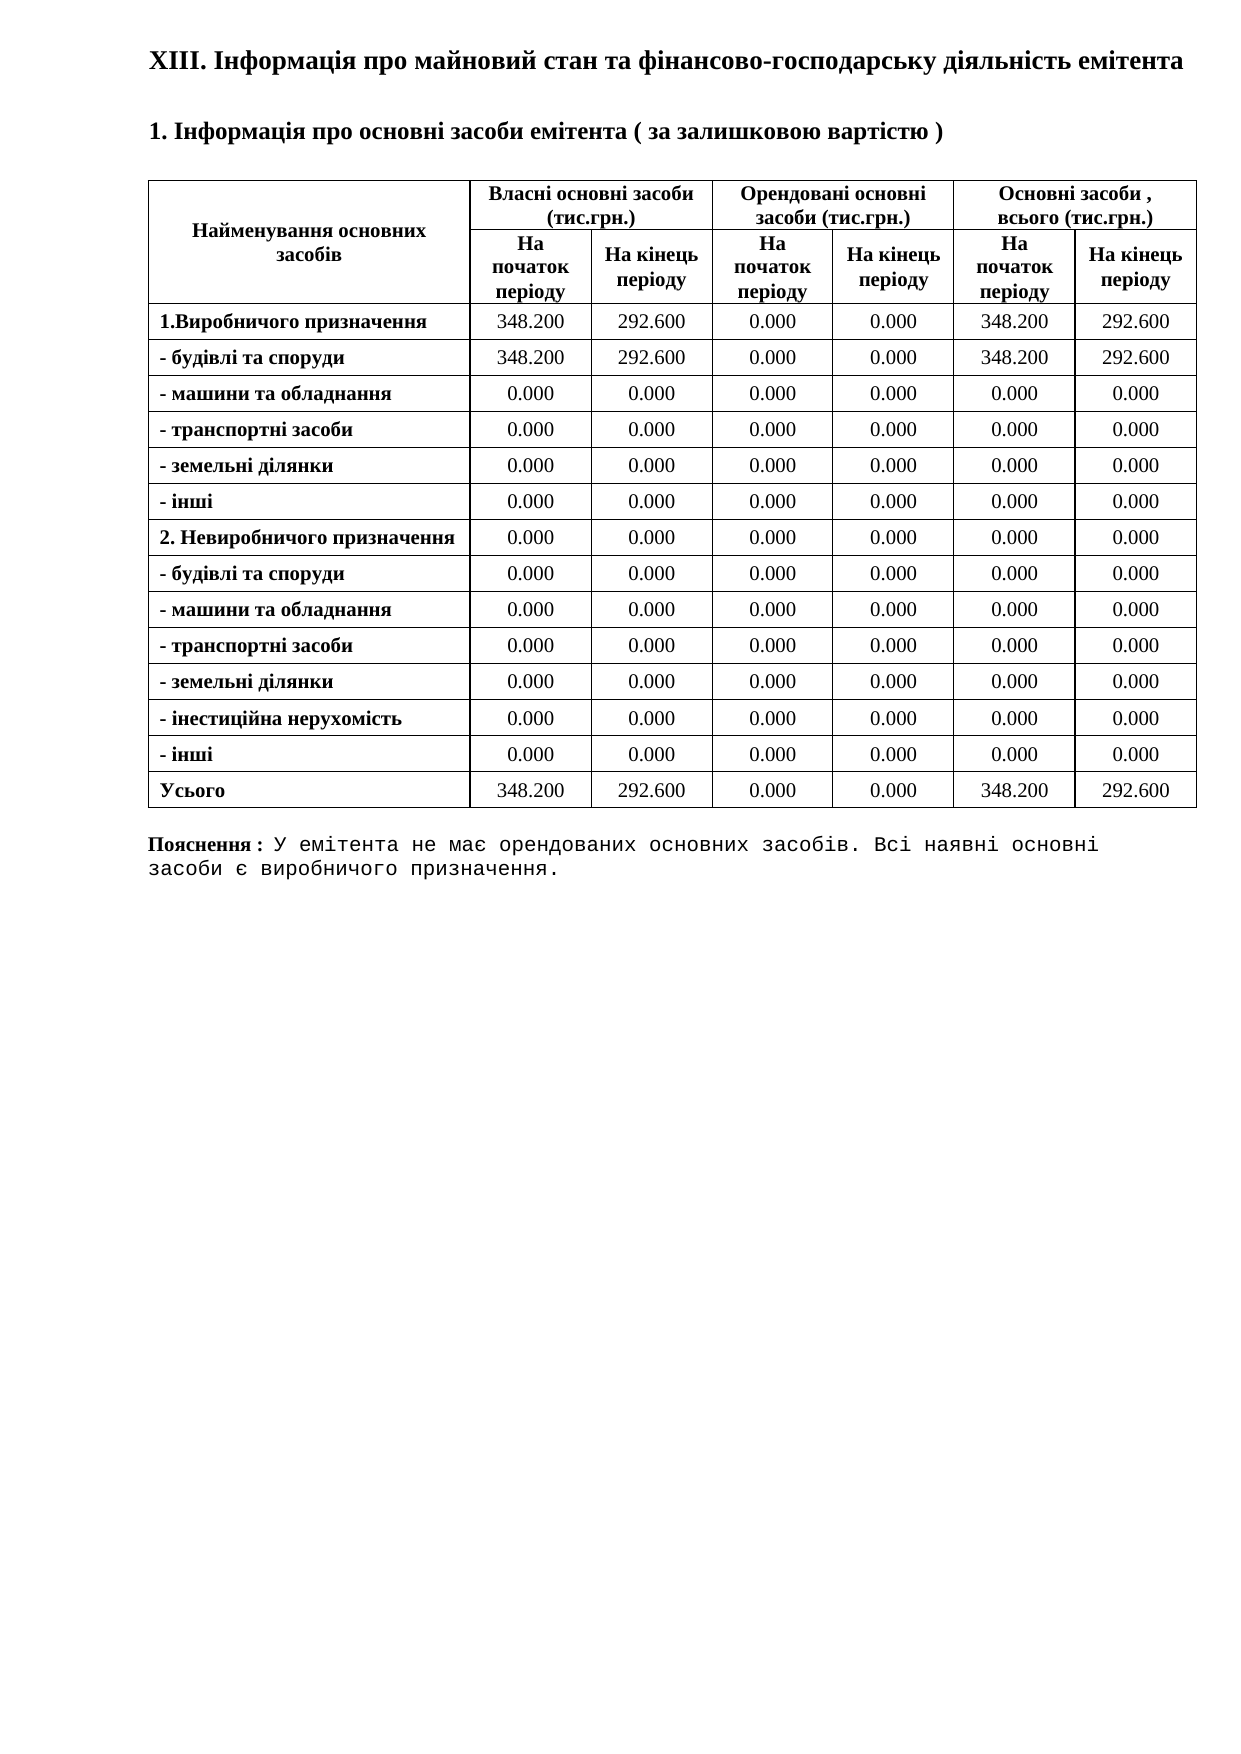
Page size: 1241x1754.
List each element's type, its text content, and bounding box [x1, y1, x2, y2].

table_cell 0.000 [954, 376, 1074, 411]
table_header Орендовані основні засоби (тис.грн.) [713, 181, 953, 229]
table_cell 0.000 [471, 556, 591, 591]
table_cell 0.000 [592, 664, 712, 699]
table_cell 0.000 [1076, 664, 1196, 699]
table_cell 0.000 [833, 448, 953, 483]
table_cell 292.600 [592, 772, 712, 807]
table_cell - земельні ділянки [149, 448, 469, 483]
table_cell - машини та обладнання [149, 376, 469, 411]
table_cell 0.000 [471, 736, 591, 771]
table_cell 0.000 [592, 736, 712, 771]
table_cell - інші [149, 484, 469, 519]
table_cell 0.000 [1076, 628, 1196, 663]
table_cell 0.000 [833, 628, 953, 663]
table_cell Усього [149, 772, 469, 807]
table_cell 348.200 [471, 304, 591, 339]
table_cell - машини та обладнання [149, 592, 469, 627]
table_cell 0.000 [833, 556, 953, 591]
table_header Власні основні засоби (тис.грн.) [471, 181, 712, 229]
table_cell - інші [149, 736, 469, 771]
text Пояснення : У емiтента не має орендованих основних засобiв. Всi наявнi основнi засоби є виробничого призначення. [148, 832, 1181, 882]
table_cell 0.000 [713, 340, 832, 375]
table_cell - інестиційна нерухомість [149, 700, 469, 735]
table_cell 0.000 [592, 556, 712, 591]
table_cell На кінець періоду [833, 230, 953, 303]
table_cell 0.000 [713, 376, 832, 411]
table_cell - транспортні засоби [149, 412, 469, 447]
table_cell 0.000 [954, 736, 1074, 771]
table_cell 0.000 [713, 592, 832, 627]
table_cell 0.000 [471, 448, 591, 483]
table_cell 0.000 [954, 484, 1074, 519]
table_cell 292.600 [1076, 772, 1196, 807]
table_cell 0.000 [713, 772, 832, 807]
table_cell 0.000 [1076, 376, 1196, 411]
table_cell 0.000 [471, 628, 591, 663]
table_cell 0.000 [471, 484, 591, 519]
table_cell 0.000 [954, 448, 1074, 483]
table_cell 0.000 [713, 556, 832, 591]
table_cell 0.000 [833, 592, 953, 627]
table_cell 292.600 [592, 304, 712, 339]
table_cell 0.000 [592, 376, 712, 411]
table_cell 0.000 [713, 304, 832, 339]
table_cell 0.000 [954, 520, 1074, 555]
table_cell 0.000 [833, 736, 953, 771]
table_cell 0.000 [833, 304, 953, 339]
table_cell 348.200 [471, 772, 591, 807]
table_cell 0.000 [592, 484, 712, 519]
table_cell 0.000 [833, 412, 953, 447]
table_cell 0.000 [833, 520, 953, 555]
table_cell На початок періоду [954, 230, 1074, 303]
table_cell 0.000 [954, 664, 1074, 699]
table_cell 0.000 [1076, 556, 1196, 591]
table_cell 348.200 [954, 340, 1074, 375]
table_cell 1. Інформація про основні засоби емітента ( за залишковою вартістю ) [142, 81, 1192, 180]
table_cell 292.600 [1076, 340, 1196, 375]
table_cell 0.000 [471, 664, 591, 699]
table_cell 0.000 [471, 412, 591, 447]
table_cell 0.000 [833, 664, 953, 699]
table_cell 0.000 [713, 664, 832, 699]
table_cell - будівлі та споруди [149, 556, 469, 591]
table_cell 292.600 [592, 340, 712, 375]
table_cell 0.000 [954, 592, 1074, 627]
table_cell 0.000 [954, 412, 1074, 447]
table_cell 0.000 [713, 628, 832, 663]
table_cell 0.000 [713, 736, 832, 771]
table_cell 0.000 [1076, 700, 1196, 735]
table_cell На початок періоду [471, 230, 591, 303]
table_cell 0.000 [1076, 592, 1196, 627]
table_cell 0.000 [713, 448, 832, 483]
table_cell 0.000 [833, 376, 953, 411]
table_cell 0.000 [713, 520, 832, 555]
table_cell 0.000 [1076, 520, 1196, 555]
table_cell 0.000 [713, 700, 832, 735]
table_cell 0.000 [471, 520, 591, 555]
table_cell - земельні ділянки [149, 664, 469, 699]
table_header Основні засоби , всього (тис.грн.) [954, 181, 1196, 229]
table_cell 0.000 [713, 412, 832, 447]
table_cell 0.000 [471, 592, 591, 627]
table_cell 348.200 [954, 772, 1074, 807]
table_cell - будівлі та споруди [149, 340, 469, 375]
table_cell 348.200 [954, 304, 1074, 339]
table_cell 0.000 [1076, 448, 1196, 483]
table_cell - транспортні засоби [149, 628, 469, 663]
table_cell На початок періоду [713, 230, 832, 303]
table_cell 0.000 [592, 412, 712, 447]
table_cell 0.000 [592, 700, 712, 735]
table_cell 0.000 [954, 628, 1074, 663]
table_cell 292.600 [1076, 304, 1196, 339]
table_cell 0.000 [833, 484, 953, 519]
table_header XIII. Інформація про майновий стан та фінансово-господарську діяльність емітента [142, 38, 1192, 81]
table_cell 0.000 [592, 628, 712, 663]
table_cell 0.000 [954, 700, 1074, 735]
table_cell 2. Невиробничого призначення [149, 520, 469, 555]
table_cell 0.000 [592, 448, 712, 483]
table_cell 0.000 [1076, 484, 1196, 519]
table_cell 348.200 [471, 340, 591, 375]
table_cell 0.000 [592, 592, 712, 627]
table_cell 0.000 [833, 340, 953, 375]
table_cell 0.000 [833, 700, 953, 735]
table_cell 0.000 [833, 772, 953, 807]
table_cell 1.Виробничого призначення [149, 304, 469, 339]
table_cell 0.000 [471, 376, 591, 411]
table_cell 0.000 [713, 484, 832, 519]
table_cell На кінець періоду [1076, 230, 1196, 303]
table_cell 0.000 [1076, 736, 1196, 771]
table_cell На кінець періоду [592, 230, 712, 303]
table_cell 0.000 [1076, 412, 1196, 447]
table_cell 0.000 [954, 556, 1074, 591]
table_cell 0.000 [471, 700, 591, 735]
table_header Найменування основних засобів [149, 181, 469, 303]
table_cell 0.000 [592, 520, 712, 555]
